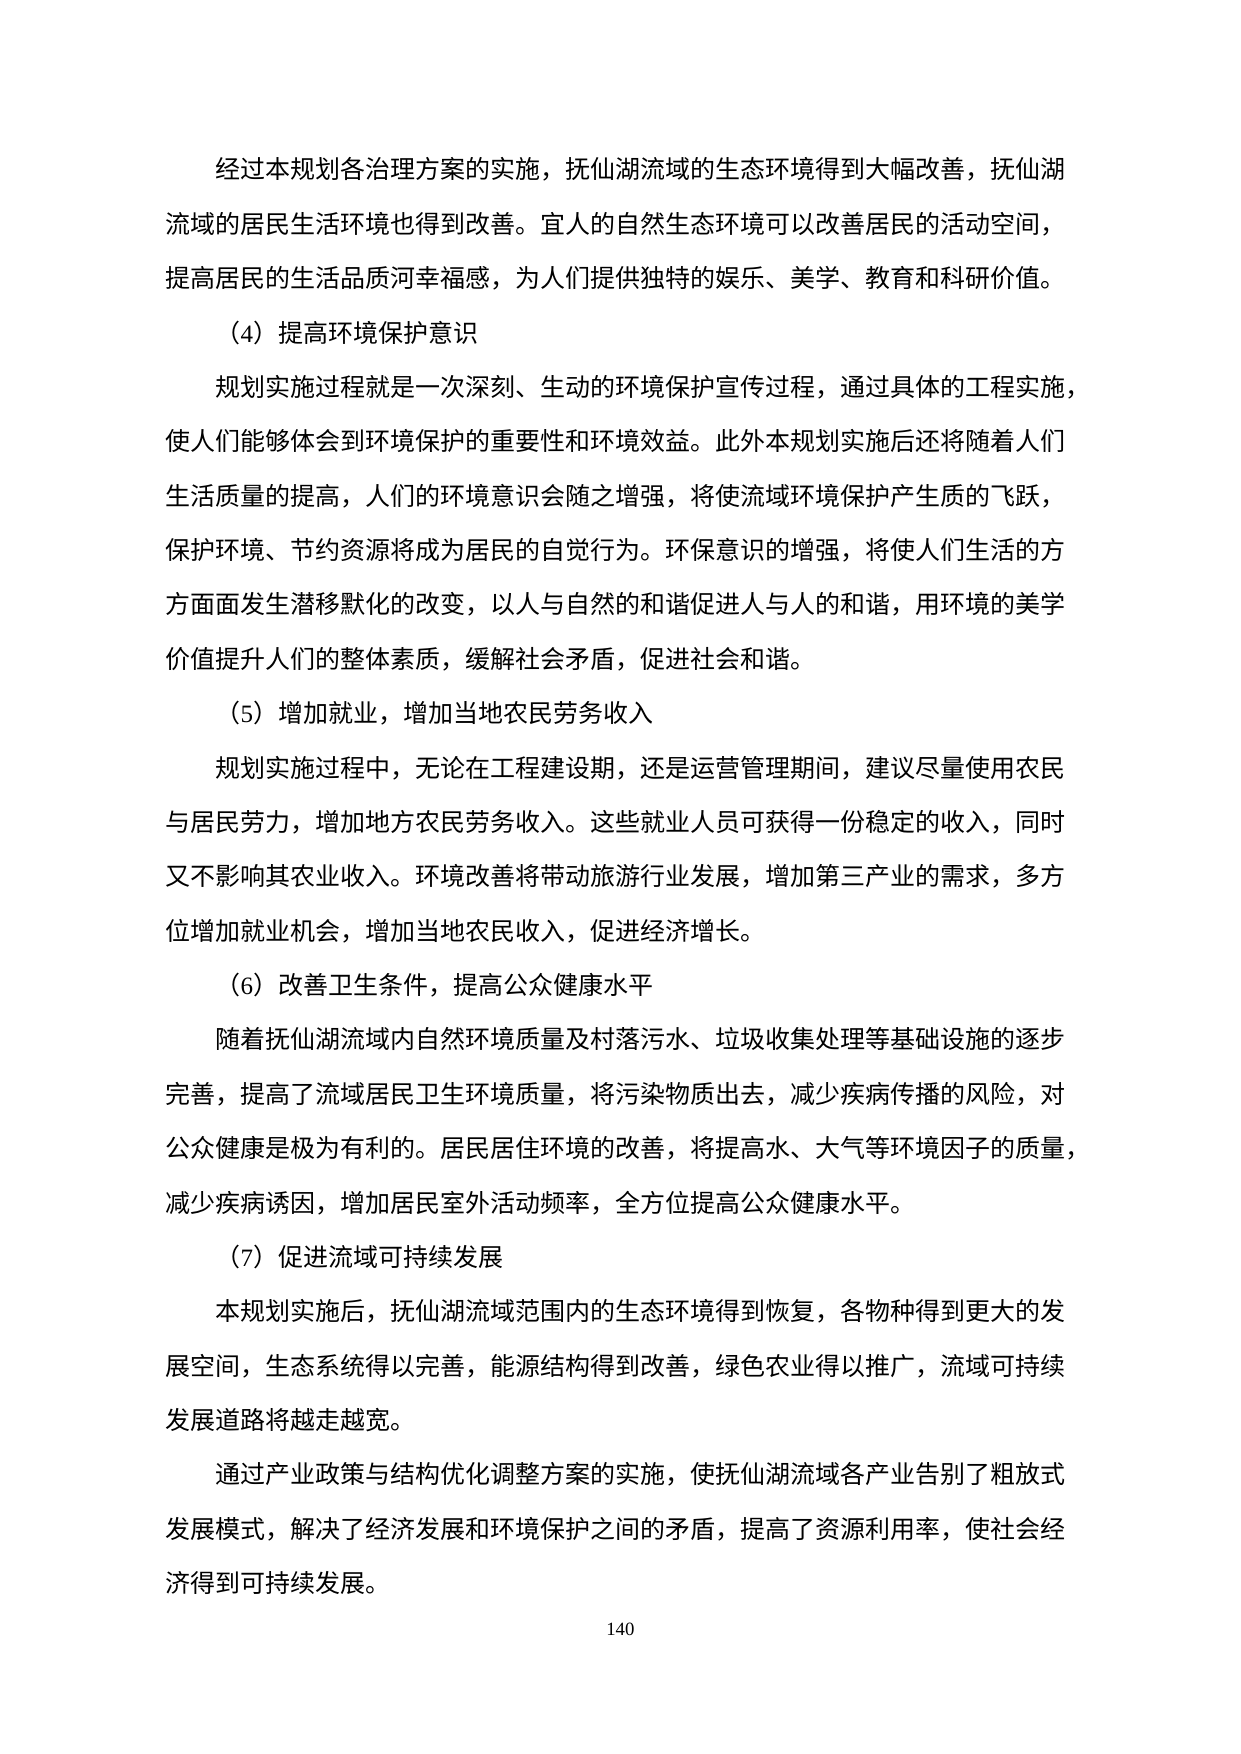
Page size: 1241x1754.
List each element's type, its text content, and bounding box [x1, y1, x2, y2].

text 本规划实施后，抚仙湖流域范围内的生态环境得到恢复，各物种得到更大的发展空间，生态系统得以完善，能源结构得到改善，绿色农业得以推广，流域可持续发展道路将越走越宽。 [165, 1292, 1075, 1437]
text 通过产业政策与结构优化调整方案的实施，使抚仙湖流域各产业告别了粗放式发展模式，解决了经济发展和环境保护之间的矛盾，提高了资源利用率，使社会经济得到可持续发展。 [165, 1455, 1075, 1600]
text （7）促进流域可持续发展 [165, 1237, 1075, 1274]
text 随着抚仙湖流域内自然环境质量及村落污水、垃圾收集处理等基础设施的逐步完善，提高了流域居民卫生环境质量，将污染物质出去，减少疾病传播的风险，对公众健康是极为有利的。居民居住环境的改善，将提高水、大气等环境因子的质量，减少疾病诱因，增加居民室外活动频率，全方位提高公众健康水平。 [165, 1020, 1075, 1219]
text 规划实施过程中，无论在工程建设期，还是运营管理期间，建议尽量使用农民与居民劳力，增加地方农民劳务收入。这些就业人员可获得一份稳定的收入，同时又不影响其农业收入。环境改善将带动旅游行业发展，增加第三产业的需求，多方位增加就业机会，增加当地农民收入，促进经济增长。 [165, 748, 1075, 947]
text 经过本规划各治理方案的实施，抚仙湖流域的生态环境得到大幅改善，抚仙湖流域的居民生活环境也得到改善。宜人的自然生态环境可以改善居民的活动空间，提高居民的生活品质河幸福感，为人们提供独特的娱乐、美学、教育和科研价值。 [165, 150, 1075, 295]
text （5）增加就业，增加当地农民劳务收入 [165, 694, 1075, 730]
text （4）提高环境保护意识 [165, 313, 1075, 349]
text 规划实施过程就是一次深刻、生动的环境保护宣传过程，通过具体的工程实施，使人们能够体会到环境保护的重要性和环境效益。此外本规划实施后还将随着人们生活质量的提高，人们的环境意识会随之增强，将使流域环境保护产生质的飞跃，保护环境、节约资源将成为居民的自觉行为。环保意识的增强，将使人们生活的方方面面发生潜移默化的改变，以人与自然的和谐促进人与人的和谐，用环境的美学价值提升人们的整体素质，缓解社会矛盾，促进社会和谐。 [165, 367, 1075, 676]
text （6）改善卫生条件，提高公众健康水平 [165, 966, 1075, 1002]
